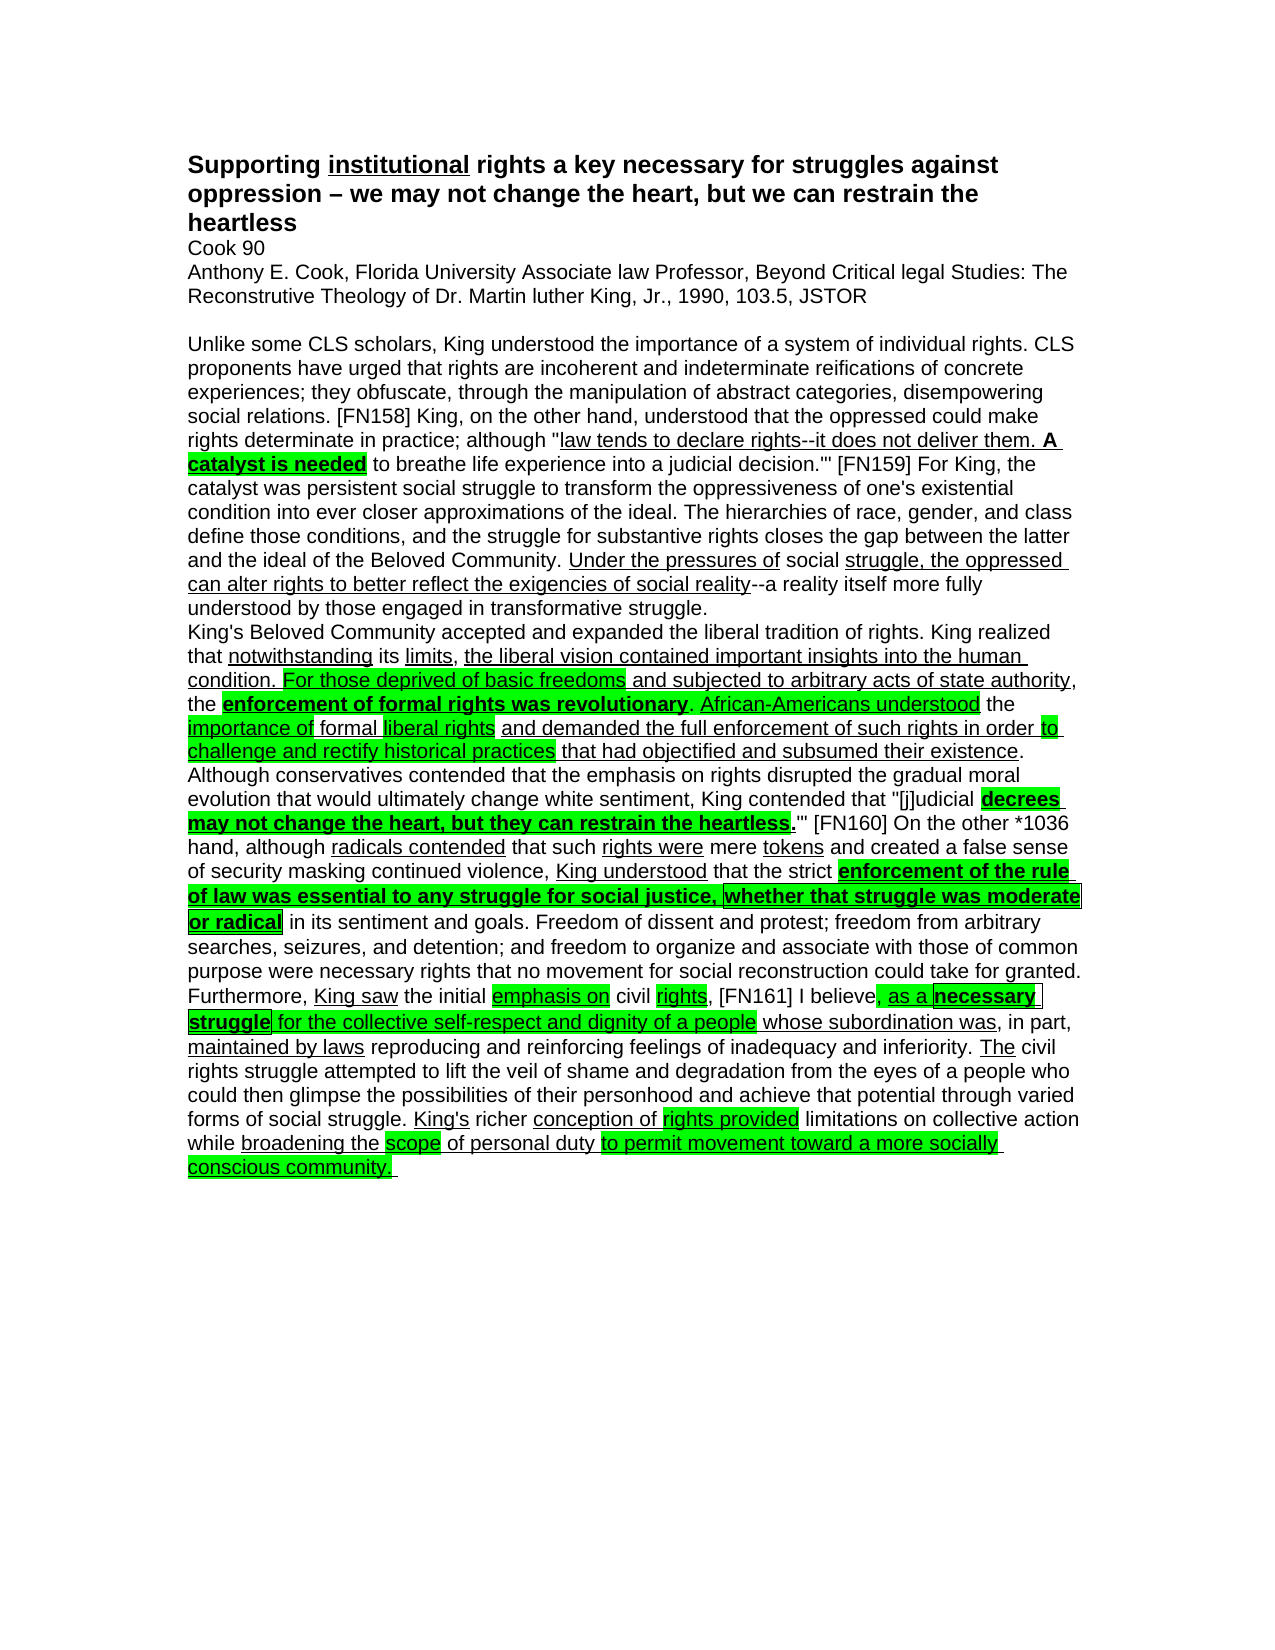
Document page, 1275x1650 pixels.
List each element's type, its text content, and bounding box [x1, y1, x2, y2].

text Unlike some CLS scholars, King understood the importance of a system of individual rights. CLS proponents have urged that rights are incoherent and indeterminate reifications of concrete experiences; they obfuscate, through the manipulation of abstract categories, disempowering social relations. [FN158] King, on the other hand, understood that the oppressed could make rights determinate in practice; although "law tends to declare rights--it does not deliver them. A catalyst is needed to breathe life experience into a judicial decision."' [FN159] For King, the catalyst was persistent social struggle to transform the oppressiveness of one's existential condition into ever closer approximations of the ideal. The hierarchies of race, gender, and class define those conditions, and the struggle for substantive rights closes the gap between the latter and the ideal of the Beloved Community. Under the pressures of social struggle, the oppressed can alter rights to better reflect the exigencies of social reality--a reality itself more fully understood by those engaged in transformative struggle. [187, 332, 1087, 619]
subtitle Supporting institutional rights a key necessary for struggles against oppression – we may not change the heart, but we can restrain the heartless [187, 150, 1087, 236]
text Cook 90 [187, 236, 1087, 260]
text Furthermore, King saw the initial emphasis on civil rights, [FN161] I believe, as a necessary struggle for the collective self-respect and dignity of a people whose subordination was, in part, maintained by laws reproducing and reinforcing feelings of inadequacy and inferiority. The civil rights struggle attempted to lift the veil of shame and degradation from the eyes of a people who could then glimpse the possibilities of their personhood and achieve that potential through varied forms of social struggle. King's richer conception of rights provided limitations on collective action while broadening the scope of personal duty to permit movement toward a more socially conscious community. [187, 983, 1087, 1179]
text Although conservatives contended that the emphasis on rights disrupted the gradual moral evolution that would ultimately change white sentiment, King contended that "[j]udicial decrees may not change the heart, but they can restrain the heartless."' [FN160] On the other *1036 hand, although radicals contended that such rights were mere tokens and created a false sense of security masking continued violence, King understood that the strict enforcement of the rule of law was essential to any struggle for social justice, whether that struggle was moderate or radical in its sentiment and goals. Freedom of dissent and protest; freedom from arbitrary searches, seizures, and detention; and freedom to organize and associate with those of common purpose were necessary rights that no movement for social reconstruction could take for granted. [187, 763, 1087, 983]
text Anthony E. Cook, Florida University Associate law Professor, Beyond Critical legal Studies: The Reconstrutive Theology of Dr. Martin luther King, Jr., 1990, 103.5, JSTOR [187, 260, 1087, 308]
text King's Beloved Community accepted and expanded the liberal tradition of rights. King realized that notwithstanding its limits, the liberal vision contained important insights into the human condition. For those deprived of basic freedoms and subjected to arbitrary acts of state authority, the enforcement of formal rights was revolutionary. African-Americans understood the importance of formal liberal rights and demanded the full enforcement of such rights in order to challenge and rectify historical practices that had objectified and subsumed their existence. [187, 619, 1087, 763]
